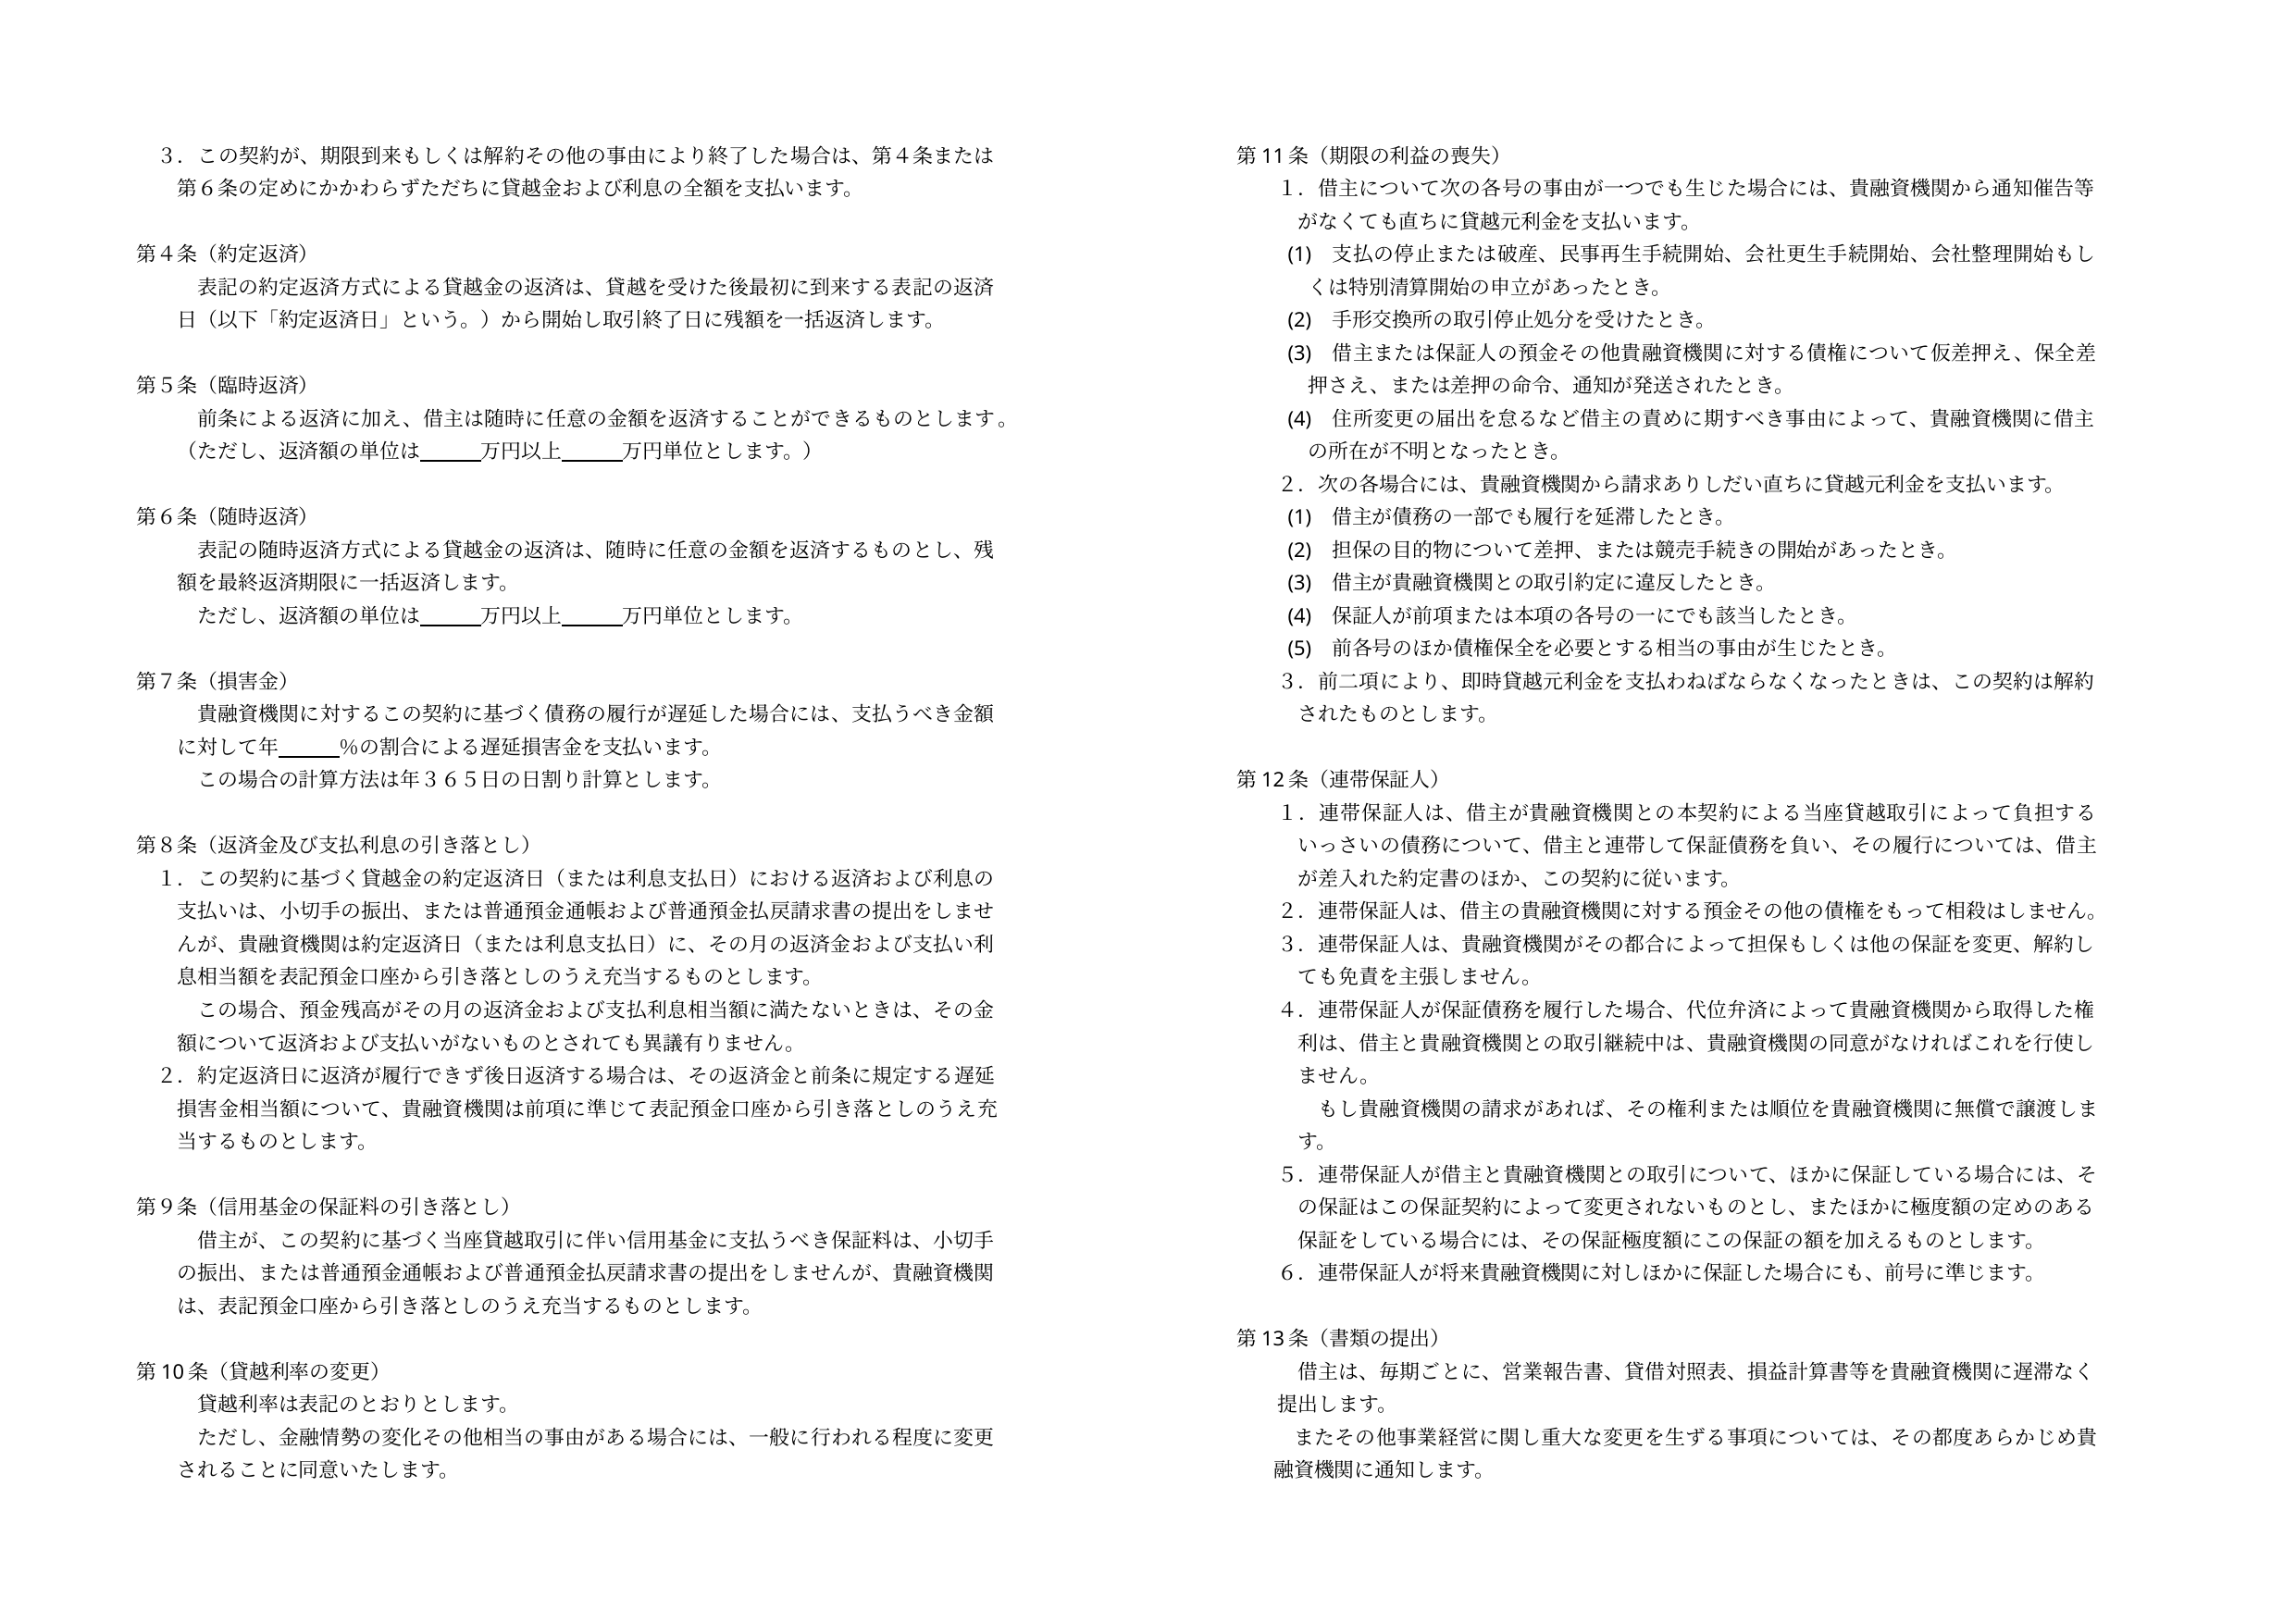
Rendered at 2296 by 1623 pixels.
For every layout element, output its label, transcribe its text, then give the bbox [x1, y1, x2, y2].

text 前条による返済に加え、借主は随時に任意の金額を返済することができるものとします。（ただし、返済額の単位は 万円以上 万円単位とします。） [177, 401, 998, 466]
text (4) 住所変更の届出を怠るなど借主の責めに期すべき事由によって、貴融資機関に借主の所在が不明となったとき。 [1287, 401, 2098, 466]
text 第11条（期限の利益の喪失） [1237, 138, 2159, 170]
text (1) 支払の停止または破産、民事再生手続開始、会社更生手続開始、会社整理開始もしくは特別清算開始の申立があったとき。 [1287, 236, 2098, 302]
text (1) 借主が債務の一部でも履行を延滞したとき。 [1287, 499, 2098, 532]
text １．連帯保証人は、借主が貴融資機関との本契約による当座貸越取引によって負担するいっさいの債務について、借主と連帯して保証債務を負い、その履行については、借主が差入れた約定書のほか、この契約に従います。 [1277, 795, 2098, 894]
text ３．前二項により、即時貸越元利金を支払わねばならなくなったときは、この契約は解約されたものとします。 [1277, 663, 2098, 729]
text ３．この契約が、期限到来もしくは解約その他の事由により終了した場合は、第４条または第６条の定めにかかわらずただちに貸越金および利息の全額を支払います。 [156, 138, 998, 204]
text 第８条（返済金及び支払利息の引き落とし） [137, 828, 1058, 861]
text この場合の計算方法は年３６５日の日割り計算とします。 [177, 762, 998, 795]
text 第10条（貸越利率の変更） [137, 1354, 1058, 1386]
text ２．連帯保証人は、借主の貴融資機関に対する預金その他の債権をもって相殺はしません。 [1277, 894, 2098, 926]
text 借主が、この契約に基づく当座貸越取引に伴い信用基金に支払うべき保証料は、小切手の振出、または普通預金通帳および普通預金払戻請求書の提出をしませんが、貴融資機関は、表記預金口座から引き落としのうえ充当するものとします。 [177, 1222, 998, 1320]
text ４．連帯保証人が保証債務を履行した場合、代位弁済によって貴融資機関から取得した権利は、借主と貴融資機関との取引継続中は、貴融資機関の同意がなければこれを行使しません。 [1277, 992, 2098, 1091]
text この場合、預金残高がその月の返済金および支払利息相当額に満たないときは、その金額について返済および支払いがないものとされても異議有りません。 [177, 992, 998, 1058]
text ２．約定返済日に返済が履行できず後日返済する場合は、その返済金と前条に規定する遅延損害金相当額について、貴融資機関は前項に準じて表記預金口座から引き落としのうえ充当するものとします。 [156, 1058, 998, 1157]
text またその他事業経営に関し重大な変更を生ずる事項については、その都度あらかじめ貴融資機関に通知します。 [1273, 1419, 2098, 1485]
text 第12条（連帯保証人） [1237, 762, 2159, 795]
text (2) 担保の目的物について差押、または競売手続きの開始があったとき。 [1287, 532, 2098, 565]
text ただし、返済額の単位は 万円以上 万円単位とします。 [177, 598, 998, 631]
text 第13条（書類の提出） [1237, 1320, 2159, 1354]
text ６．連帯保証人が将来貴融資機関に対しほかに保証した場合にも、前号に準じます。 [1277, 1255, 2098, 1288]
text ２．次の各場合には、貴融資機関から請求ありしだい直ちに貸越元利金を支払います。 [1277, 466, 2098, 499]
text (2) 手形交換所の取引停止処分を受けたとき。 [1287, 302, 2098, 335]
text 第６条（随時返済） [137, 499, 1058, 532]
text 第７条（損害金） [137, 663, 1058, 697]
text 表記の約定返済方式による貸越金の返済は、貸越を受けた後最初に到来する表記の返済日（以下「約定返済日」という。）から開始し取引終了日に残額を一括返済します。 [177, 269, 998, 335]
text (3) 借主が貴融資機関との取引約定に違反したとき。 [1287, 565, 2098, 598]
text (3) 借主または保証人の預金その他貴融資機関に対する債権について仮差押え、保全差押さえ、または差押の命令、通知が発送されたとき。 [1287, 335, 2098, 401]
text (5) 前各号のほか債権保全を必要とする相当の事由が生じたとき。 [1287, 631, 2098, 663]
text 第９条（信用基金の保証料の引き落とし） [137, 1189, 1058, 1222]
text １．借主について次の各号の事由が一つでも生じた場合には、貴融資機関から通知催告等がなくても直ちに貸越元利金を支払います。 [1277, 170, 2098, 236]
text ３．連帯保証人は、貴融資機関がその都合によって担保もしくは他の保証を変更、解約しても免責を主張しません。 [1277, 926, 2098, 992]
text 表記の随時返済方式による貸越金の返済は、随時に任意の金額を返済するものとし、残額を最終返済期限に一括返済します。 [177, 532, 998, 598]
text 貸越利率は表記のとおりとします。 [177, 1386, 998, 1419]
text 借主は、毎期ごとに、営業報告書、貸借対照表、損益計算書等を貴融資機関に遅滞なく提出します。 [1277, 1354, 2098, 1419]
text １．この契約に基づく貸越金の約定返済日（または利息支払日）における返済および利息の支払いは、小切手の振出、または普通預金通帳および普通預金払戻請求書の提出をしませんが、貴融資機関は約定返済日（または利息支払日）に、その月の返済金および支払い利息相当額を表記預金口座から引き落としのうえ充当するものとします。 [156, 861, 998, 992]
text もし貴融資機関の請求があれば、その権利または順位を貴融資機関に無償で譲渡します。 [1297, 1091, 2098, 1157]
text 第５条（臨時返済） [137, 367, 1058, 401]
text 貴融資機関に対するこの契約に基づく債務の履行が遅延した場合には、支払うべき金額に対して年 ％の割合による遅延損害金を支払います。 [177, 697, 998, 762]
text (4) 保証人が前項または本項の各号の一にでも該当したとき。 [1287, 598, 2098, 631]
text ただし、金融情勢の変化その他相当の事由がある場合には、一般に行われる程度に変更されることに同意いたします。 [177, 1419, 998, 1485]
text ５．連帯保証人が借主と貴融資機関との取引について、ほかに保証している場合には、その保証はこの保証契約によって変更されないものとし、またほかに極度額の定めのある保証をしている場合には、その保証極度額にこの保証の額を加えるものとします。 [1277, 1157, 2098, 1255]
text 第４条（約定返済） [137, 236, 1058, 269]
